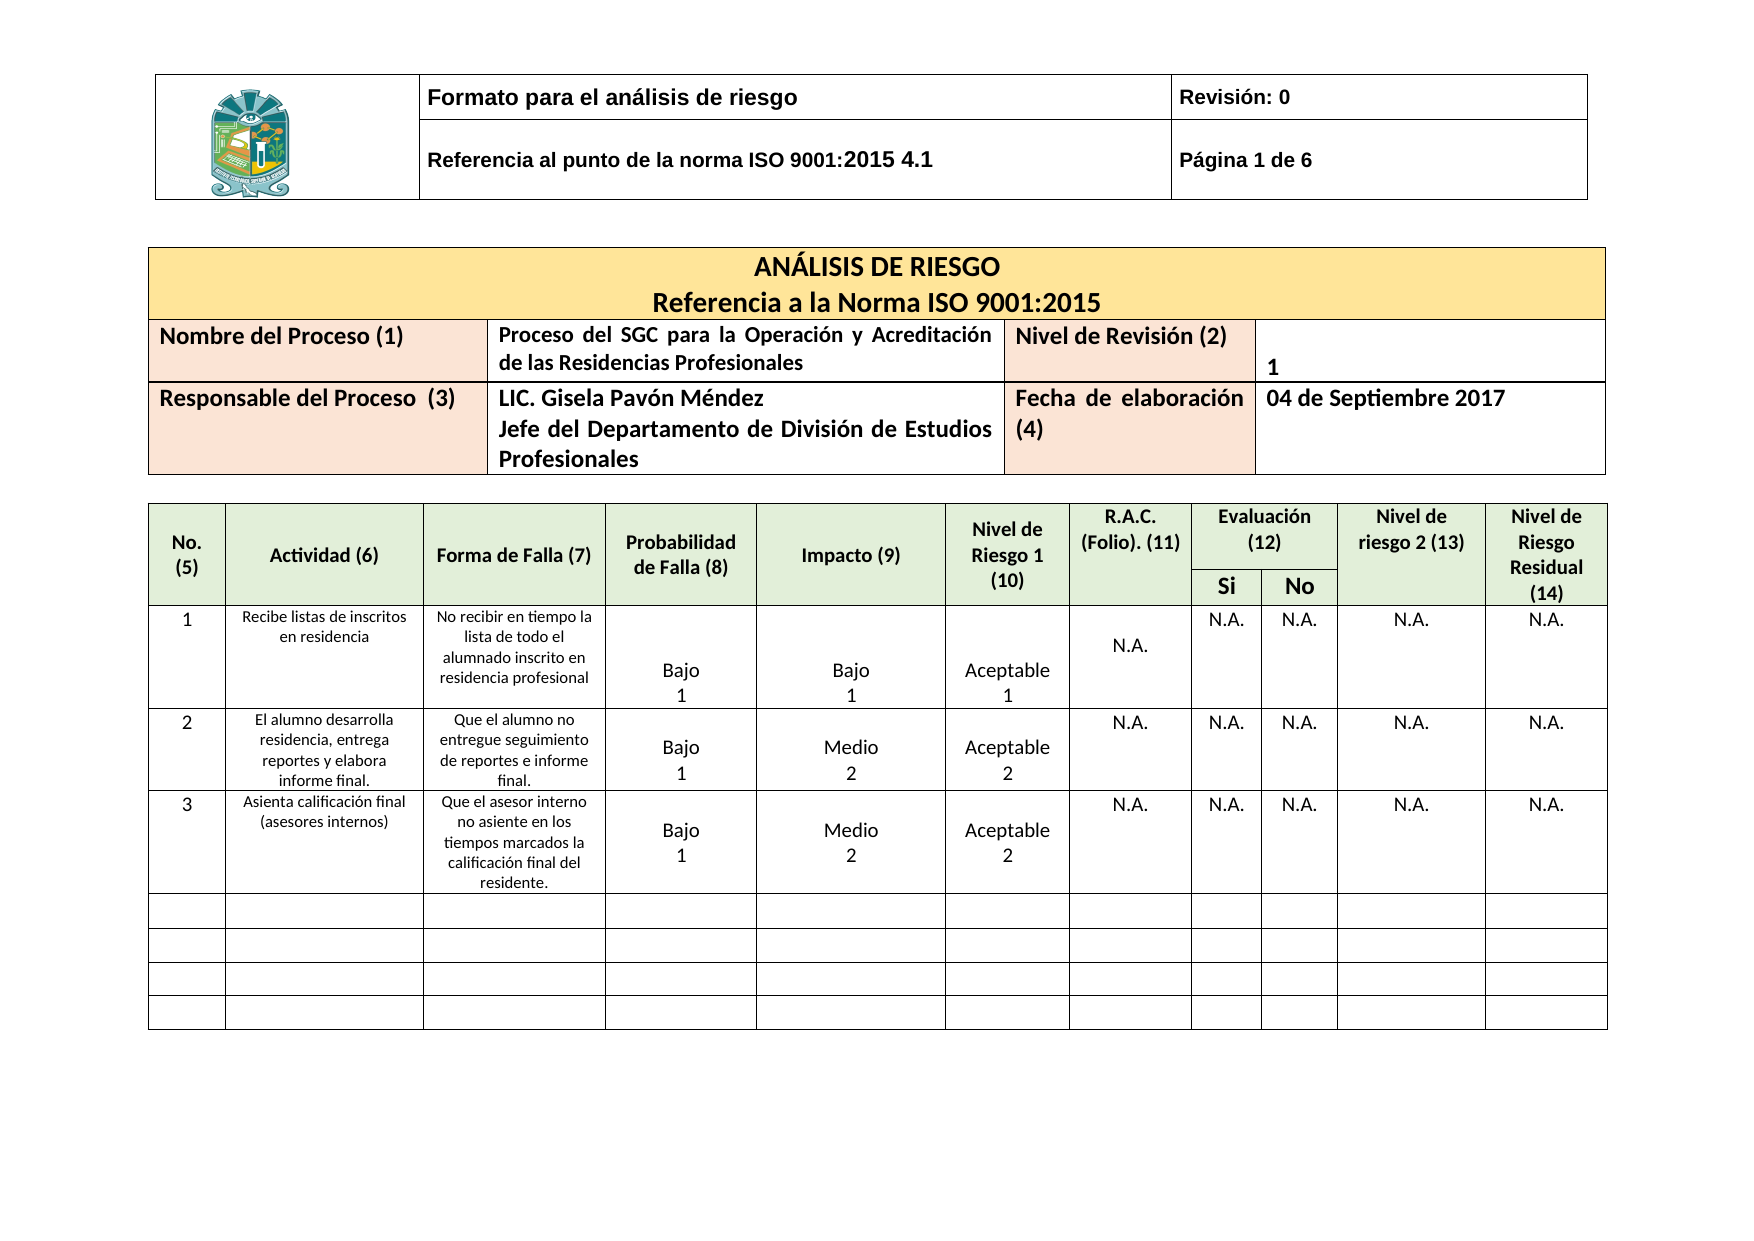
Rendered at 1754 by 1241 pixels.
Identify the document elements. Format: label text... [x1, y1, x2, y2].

table_cell [757, 996, 945, 1029]
table_cell N.A. [1338, 606, 1485, 708]
table_cell N.A. [1262, 709, 1337, 790]
table_cell El alumno desarrolla residencia, entrega reportes y elabora informe final. [226, 709, 423, 790]
table_header Impacto (9) [757, 504, 945, 605]
table_header Evaluación (12) [1192, 504, 1337, 569]
table_cell [226, 929, 423, 962]
table_cell [226, 894, 423, 927]
table_cell [1192, 963, 1261, 994]
table_header Nivel de Riesgo Residual (14) [1486, 504, 1607, 605]
table_cell N.A. [1192, 709, 1261, 790]
table_cell [1070, 996, 1191, 1029]
table_cell [424, 963, 605, 994]
table_cell N.A. [1262, 606, 1337, 708]
table_cell Aceptable 1 [946, 606, 1069, 708]
table_cell No [1262, 570, 1337, 605]
table_cell [226, 963, 423, 994]
table_cell [1192, 929, 1261, 962]
table_cell [424, 929, 605, 962]
table_header Nivel de riesgo 2 (13) [1338, 504, 1485, 605]
table_cell [1262, 963, 1337, 994]
table_cell Medio 2 [757, 791, 945, 893]
table_cell Medio 2 [757, 709, 945, 790]
table_cell Fecha de elaboración (4) [1005, 383, 1255, 474]
table_cell 1 [1256, 320, 1605, 381]
table_cell [149, 996, 225, 1029]
table_cell N.A. [1192, 606, 1261, 708]
table_cell [1262, 894, 1337, 927]
table_cell [606, 996, 756, 1029]
table_cell N.A. [1262, 791, 1337, 893]
table_cell N.A. [1338, 791, 1485, 893]
table_cell [946, 996, 1069, 1029]
table_cell No recibir en tiempo la lista de todo el alumnado inscrito en residencia profesional [424, 606, 605, 708]
table_cell N.A. [1486, 709, 1607, 790]
table_cell [149, 894, 225, 927]
table_header Actividad (6) [226, 504, 423, 605]
table_cell N.A. [1070, 606, 1191, 708]
table_cell [606, 894, 756, 927]
table_cell [1338, 929, 1485, 962]
table_cell [149, 929, 225, 962]
table_cell [1486, 894, 1607, 927]
table_cell Aceptable 2 [946, 791, 1069, 893]
table_cell N.A. [1070, 791, 1191, 893]
table_cell LIC. Gisela Pavón Méndez Jefe del Departamento de División de Estudios Profesionales [488, 383, 1004, 474]
table_cell [1486, 929, 1607, 962]
table_cell [424, 996, 605, 1029]
table_cell [424, 894, 605, 927]
table_cell Recibe listas de inscritos en residencia [226, 606, 423, 708]
table_cell Proceso del SGC para y Acreditación de las Residencias Profesionales [488, 320, 1004, 381]
table_cell [1486, 963, 1607, 994]
table_cell [946, 963, 1069, 994]
table_cell N.A. [1486, 791, 1607, 893]
table_cell 2 [149, 709, 225, 790]
table_cell [1486, 996, 1607, 1029]
table_cell [1262, 929, 1337, 962]
table_cell Responsable del Proceso (3) [149, 383, 487, 474]
table_cell [606, 929, 756, 962]
table_cell N.A. [1192, 791, 1261, 893]
table_cell Que el alumno no entregue seguimiento de reportes e informe final. [424, 709, 605, 790]
table_cell [1262, 996, 1337, 1029]
table_cell 04 de Septiembre 2017 [1256, 383, 1605, 474]
table_header Probabilidad de Falla (8) [606, 504, 756, 605]
table_cell [757, 929, 945, 962]
table_cell [946, 929, 1069, 962]
table_cell Bajo 1 [757, 606, 945, 708]
table_cell [149, 963, 225, 994]
table_cell [1192, 894, 1261, 927]
table_cell Asienta calificación final (asesores internos) [226, 791, 423, 893]
table_header No. (5) [149, 504, 225, 605]
table_cell [226, 996, 423, 1029]
table_cell Nombre del Proceso (1) [149, 320, 487, 381]
table_cell Que el asesor interno no asiente en los tiempos marcados la calificación final del residente. [424, 791, 605, 893]
table_cell Bajo 1 [606, 709, 756, 790]
table_cell N.A. [1338, 709, 1485, 790]
table_header Nivel de Riesgo 1 (10) [946, 504, 1069, 605]
table_cell Bajo 1 [606, 606, 756, 708]
table_cell Aceptable 2 [946, 709, 1069, 790]
table_cell [946, 894, 1069, 927]
table_cell [757, 963, 945, 994]
table_header ANÁLISIS DE RIESGO Referencia a la Norma ISO 9001:2015 [149, 248, 1605, 319]
table_cell Bajo 1 [606, 791, 756, 893]
table_cell [606, 963, 756, 994]
table_cell [1070, 963, 1191, 994]
table_cell N.A. [1486, 606, 1607, 708]
table_cell [1338, 996, 1485, 1029]
table_cell [1192, 996, 1261, 1029]
table_cell N.A. [1070, 709, 1191, 790]
table_header Forma de Falla (7) [424, 504, 605, 605]
table_cell 3 [149, 791, 225, 893]
picture [208, 88, 292, 199]
table_cell [1070, 894, 1191, 927]
table_header R.A.C. (Folio). (11) [1070, 504, 1191, 605]
table_cell [757, 894, 945, 927]
table_cell 1 [149, 606, 225, 708]
table_cell [1070, 929, 1191, 962]
table_cell [1338, 894, 1485, 927]
table_cell Nivel de Revisión (2) [1005, 320, 1255, 381]
table_cell Si [1192, 570, 1261, 605]
table_cell [1338, 963, 1485, 994]
